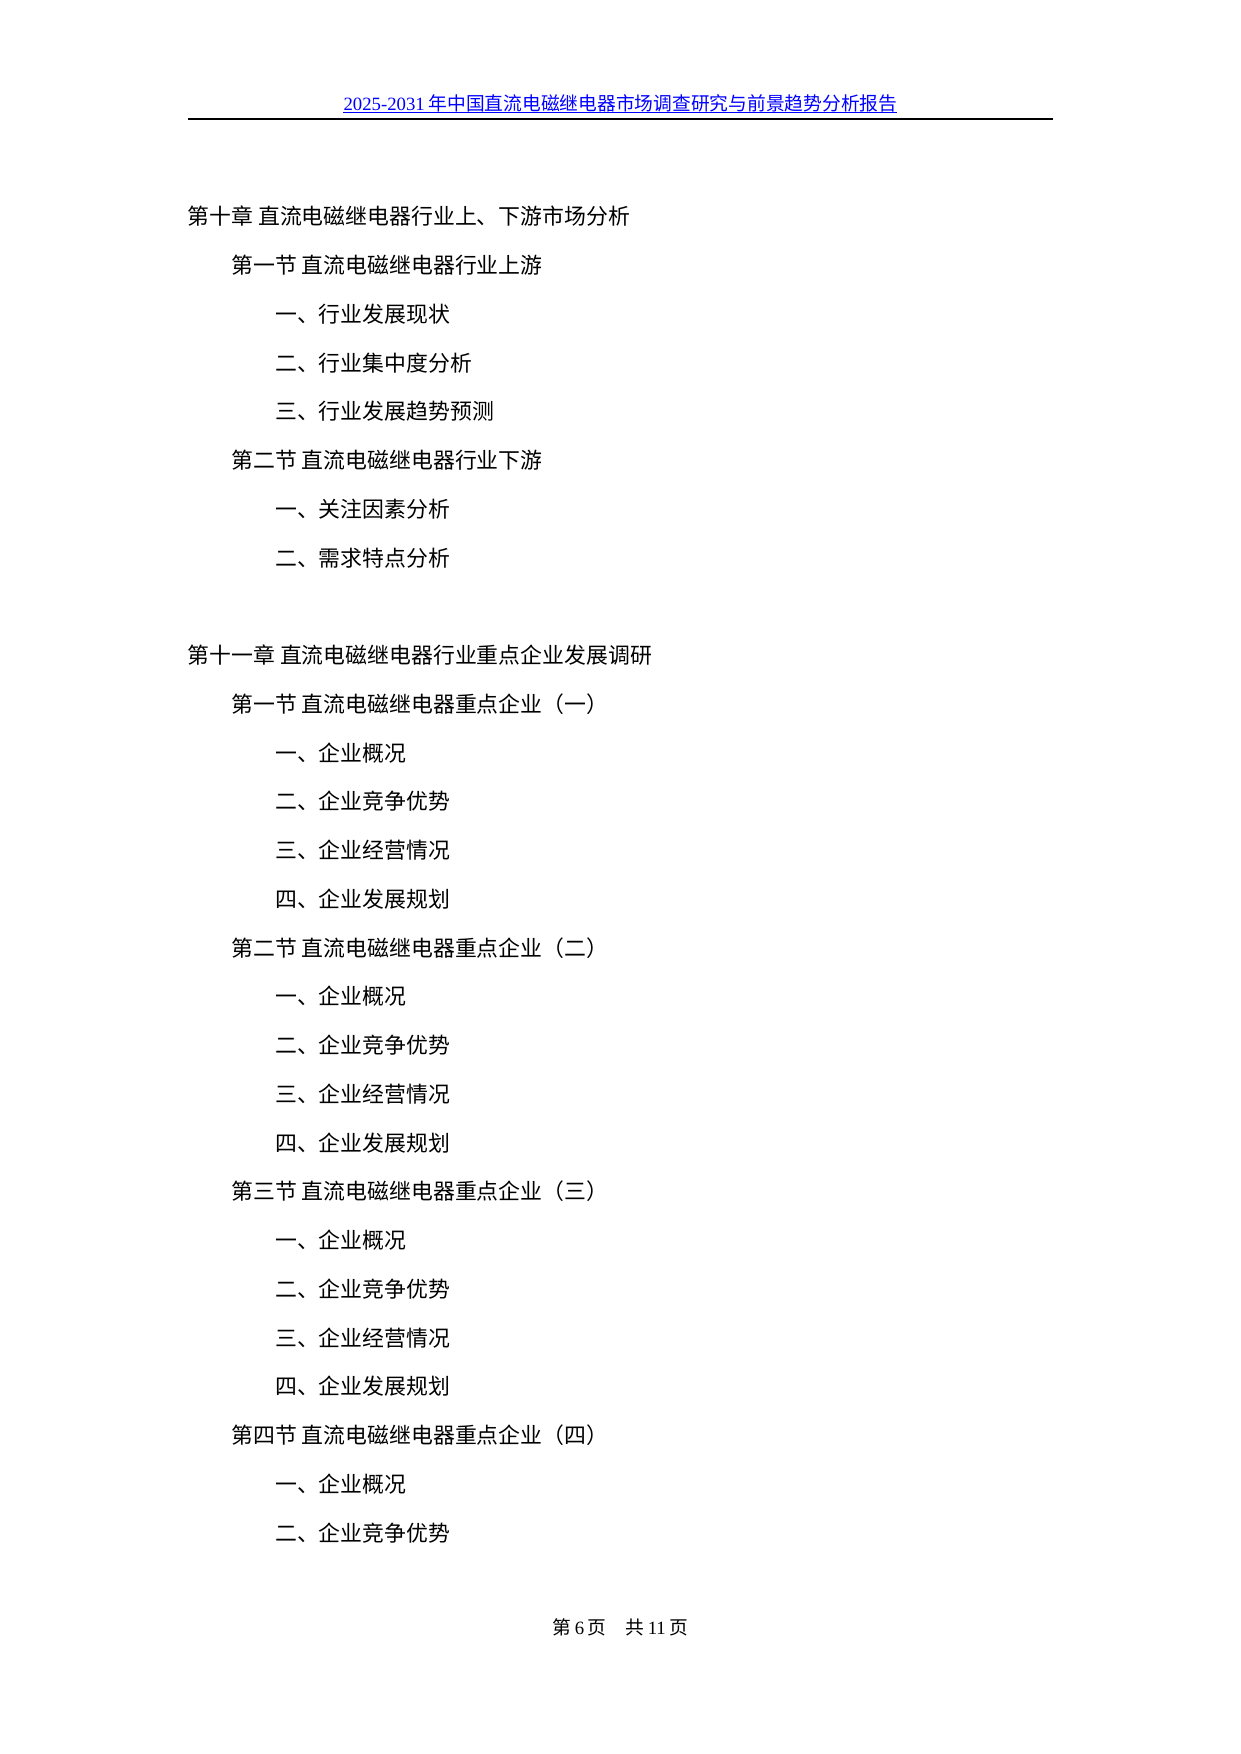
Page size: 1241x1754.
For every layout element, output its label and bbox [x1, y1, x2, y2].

text [187, 150, 1053, 1548]
